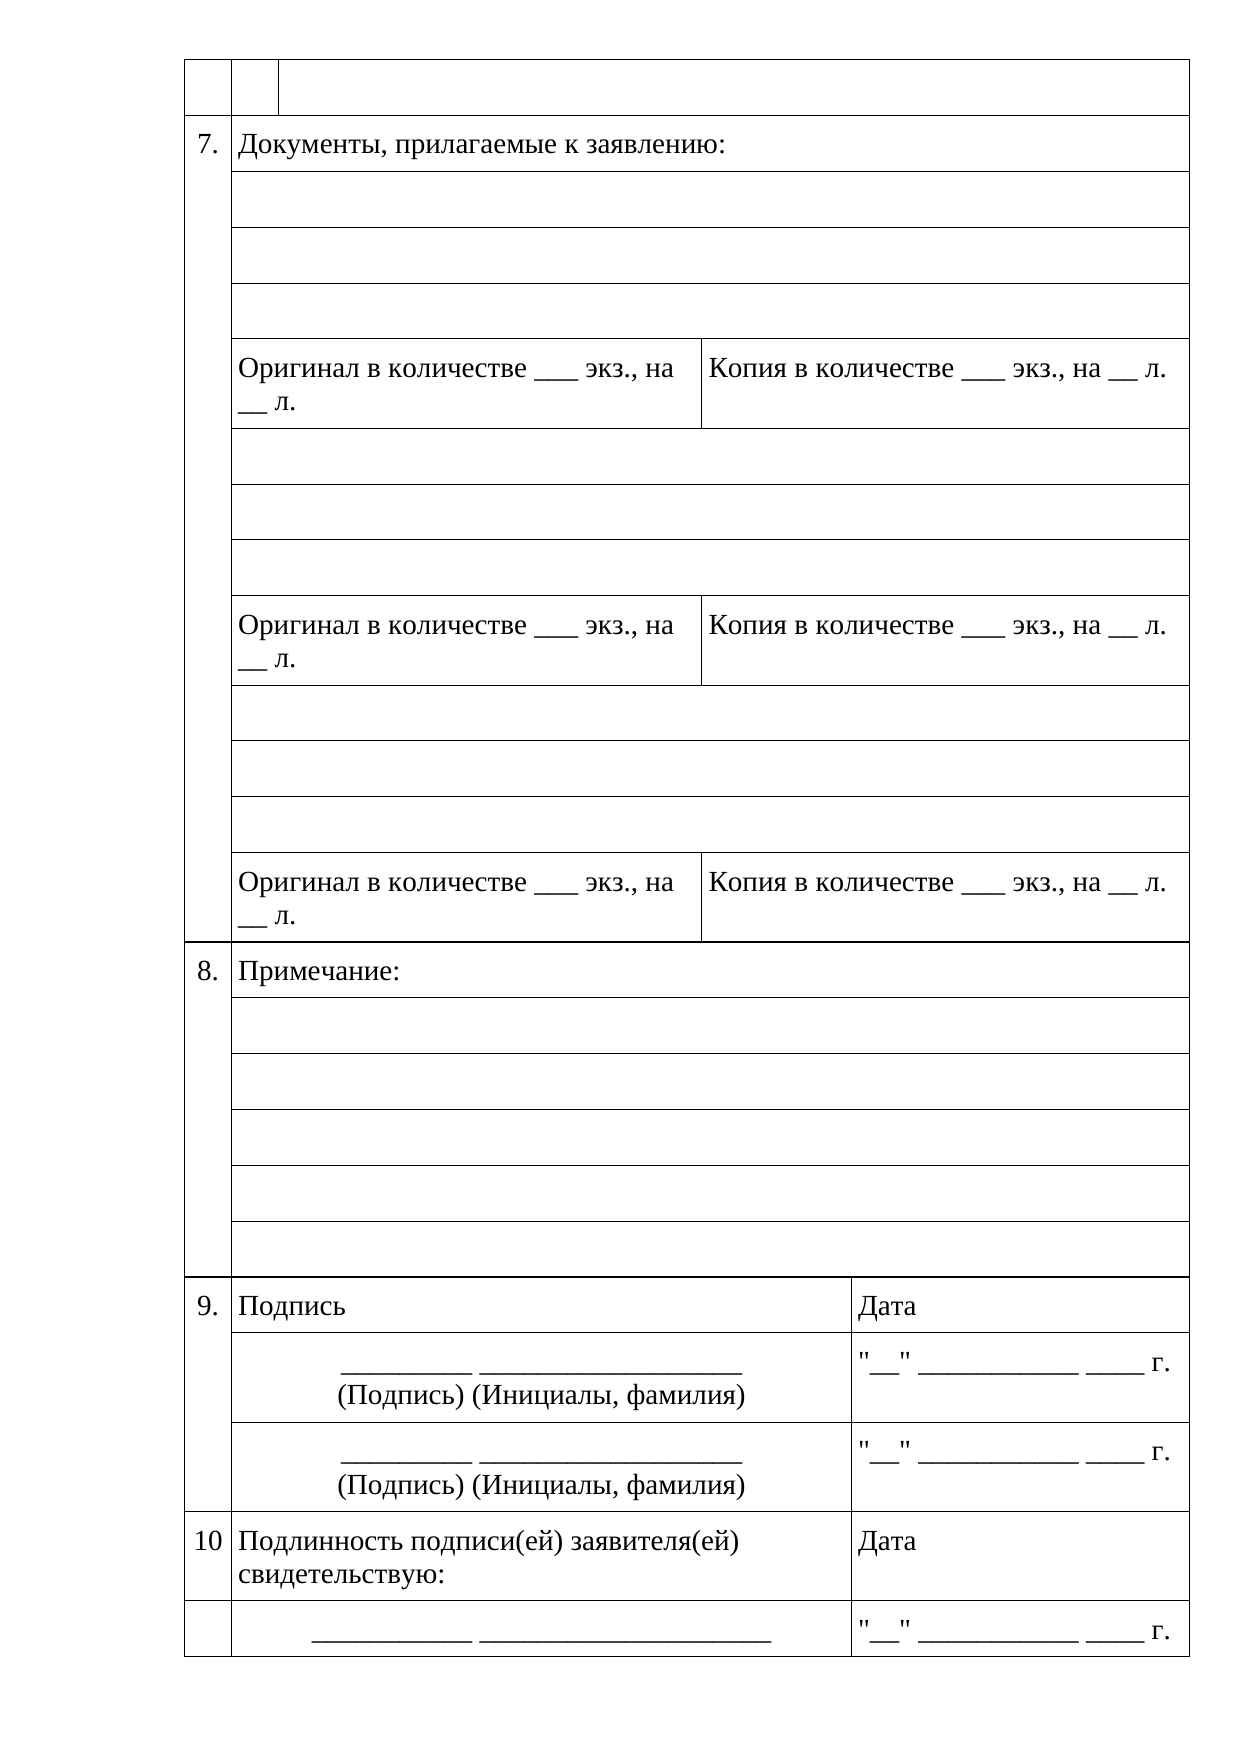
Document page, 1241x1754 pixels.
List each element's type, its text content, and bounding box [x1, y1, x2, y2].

table_cell _________ __________________ (Подпись) (Инициалы, фамилия) [232, 1333, 851, 1422]
table_cell 10 [185, 1512, 231, 1600]
table_cell 9. [185, 1278, 231, 1511]
table_cell Копия в количестве ___ экз., на __ л. [702, 339, 1189, 428]
table_cell [232, 485, 1189, 539]
table_cell Оригинал в количестве ___ экз., на __ л. [232, 596, 701, 684]
table_cell [232, 1110, 1189, 1165]
table_cell Оригинал в количестве ___ экз., на __ л. [232, 853, 701, 941]
table_cell 7. [185, 116, 231, 941]
table_cell [232, 797, 1189, 852]
table_cell Примечание: [232, 943, 1189, 997]
table_cell [232, 172, 1189, 227]
table_cell Дата [852, 1278, 1189, 1332]
table_cell [232, 284, 1189, 338]
table_cell Подлинность подписи(ей) заявителя(ей) свидетельствую: [232, 1512, 851, 1600]
table_cell Подпись [232, 1278, 851, 1332]
table_cell Копия в количестве ___ экз., на __ л. [702, 853, 1189, 941]
table_cell [232, 228, 1189, 282]
table_cell Документы, прилагаемые к заявлению: [232, 116, 1189, 171]
table_cell Дата [852, 1512, 1189, 1600]
table_cell [232, 1222, 1189, 1276]
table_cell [852, 1601, 1189, 1656]
table_cell Оригинал в количестве ___ экз., на __ л. [232, 339, 701, 428]
table_cell "__" ___________ ____ г. [852, 1333, 1189, 1422]
table_cell [232, 741, 1189, 796]
table_cell 8. [185, 943, 231, 1276]
table_cell [232, 1054, 1189, 1109]
table_cell [279, 60, 1189, 115]
table_cell [185, 1601, 231, 1656]
table_cell [232, 540, 1189, 595]
table_cell "__" ___________ ____ г. [852, 1423, 1189, 1511]
table_cell Копия в количестве ___ экз., на __ л. [702, 596, 1189, 684]
table_cell [232, 429, 1189, 483]
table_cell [232, 1601, 851, 1656]
table_cell [232, 1166, 1189, 1221]
table_cell [232, 686, 1189, 740]
table_cell [232, 998, 1189, 1053]
table_cell _________ __________________ (Подпись) (Инициалы, фамилия) [232, 1423, 851, 1511]
